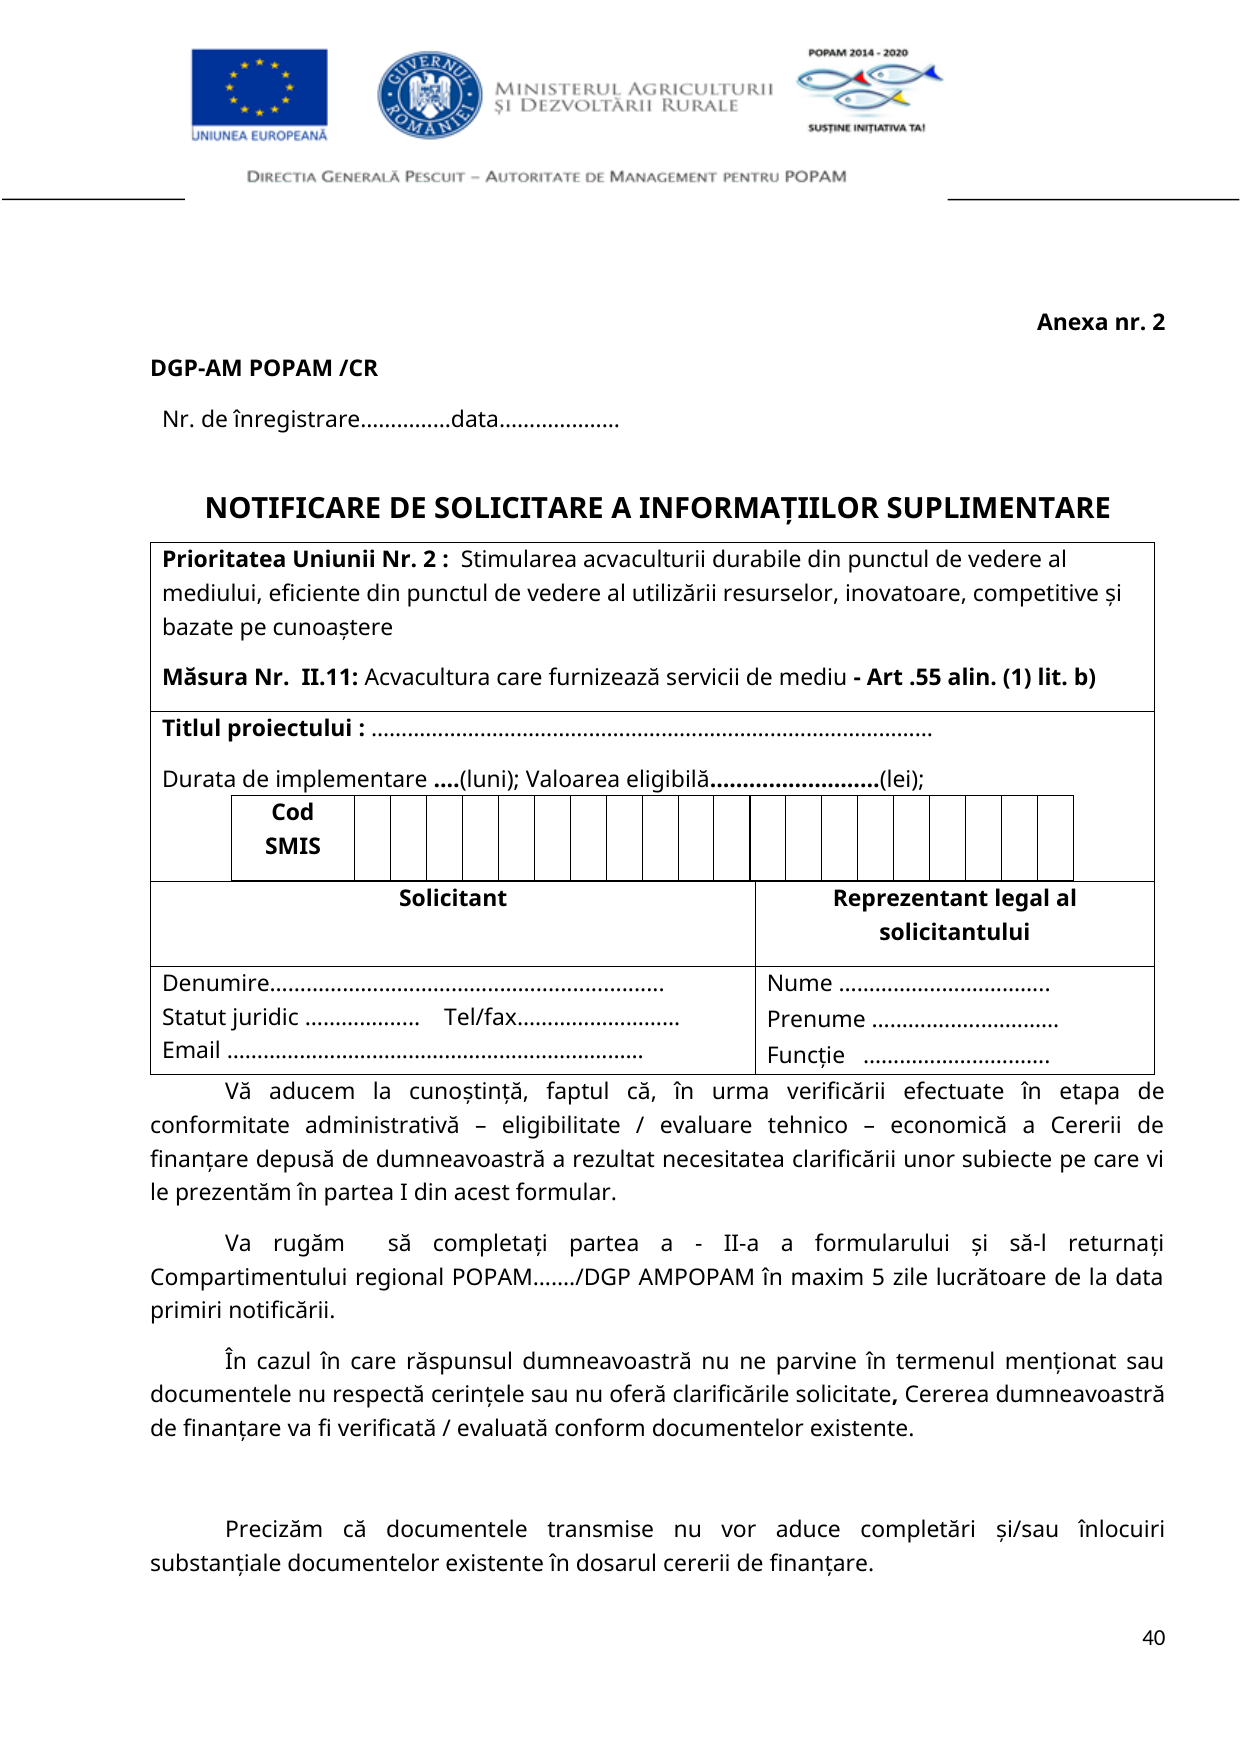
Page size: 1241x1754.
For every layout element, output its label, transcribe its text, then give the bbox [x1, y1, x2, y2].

table_cell Nume ……………..….………….. Prenume …………..…..………… Funcție …………………………. [756, 967, 1154, 1074]
table_cell Reprezentant legal al solicitantului [756, 882, 1154, 966]
text Anexa nr. 2 [150, 306, 1165, 337]
text Vă aducem la cunoștință, faptul că, în urma verificării efectuate în etapa de conformitate administrativă – eligibilitate / evaluare tehnico – economică a Cererii de finanţare depusă de dumneavoastră a rezultat necesitatea clarificării unor subiecte pe care vi le prezentăm în partea I din acest formular. [150, 1075, 1165, 1207]
text DGP-AM POPAM /CR [150, 352, 1165, 384]
text Nr. de înregistrare……………data……………..… [150, 403, 1165, 468]
table_cell Titlul proiectului : ………………………………………………………………………………… Durata de implementare .…(luni); Valoarea eligibilă………………..……(lei); [151, 712, 1154, 881]
text Precizăm că documentele transmise nu vor aduce completări și/sau înlocuiri substanțiale documentelor existente în dosarul cererii de finanțare. [150, 1513, 1165, 1578]
picture [185, 45, 948, 206]
table_cell Solicitant [151, 882, 755, 966]
text NOTIFICARE DE SOLICITARE A INFORMAȚIILOR SUPLIMENTARE [150, 487, 1165, 527]
table_header Prioritatea Uniunii Nr. 2 : Stimularea acvaculturii durabile din punctul de vedere al mediului, eficiente din punctul de vedere al utilizării resurselor, inovatoare, competitive şi bazate pe cunoaştere Măsura Nr. II.11: Acvacultura care furnizează servicii de mediu - Art .55 alin. (1) lit. b) [151, 543, 1154, 711]
text În cazul în care răspunsul dumneavoastră nu ne parvine în termenul menționat sau documentele nu respectă cerinţele sau nu oferă clarificările solicitate, Cererea dumneavoastră de finanţare va fi verificată / evaluată conform documentelor existente. [150, 1344, 1165, 1443]
table_cell Denumire………………………………..……..................... Statut juridic …………....... Tel/fax……………………… Email …………………………………………………………… [151, 967, 755, 1074]
text Va rugăm să completaţi partea a - II-a a formularului şi să-l returnaţi Compartimentului regional POPAM……./DGP AMPOPAM în maxim 5 zile lucrătoare de la data primiri notificării. [150, 1227, 1165, 1325]
